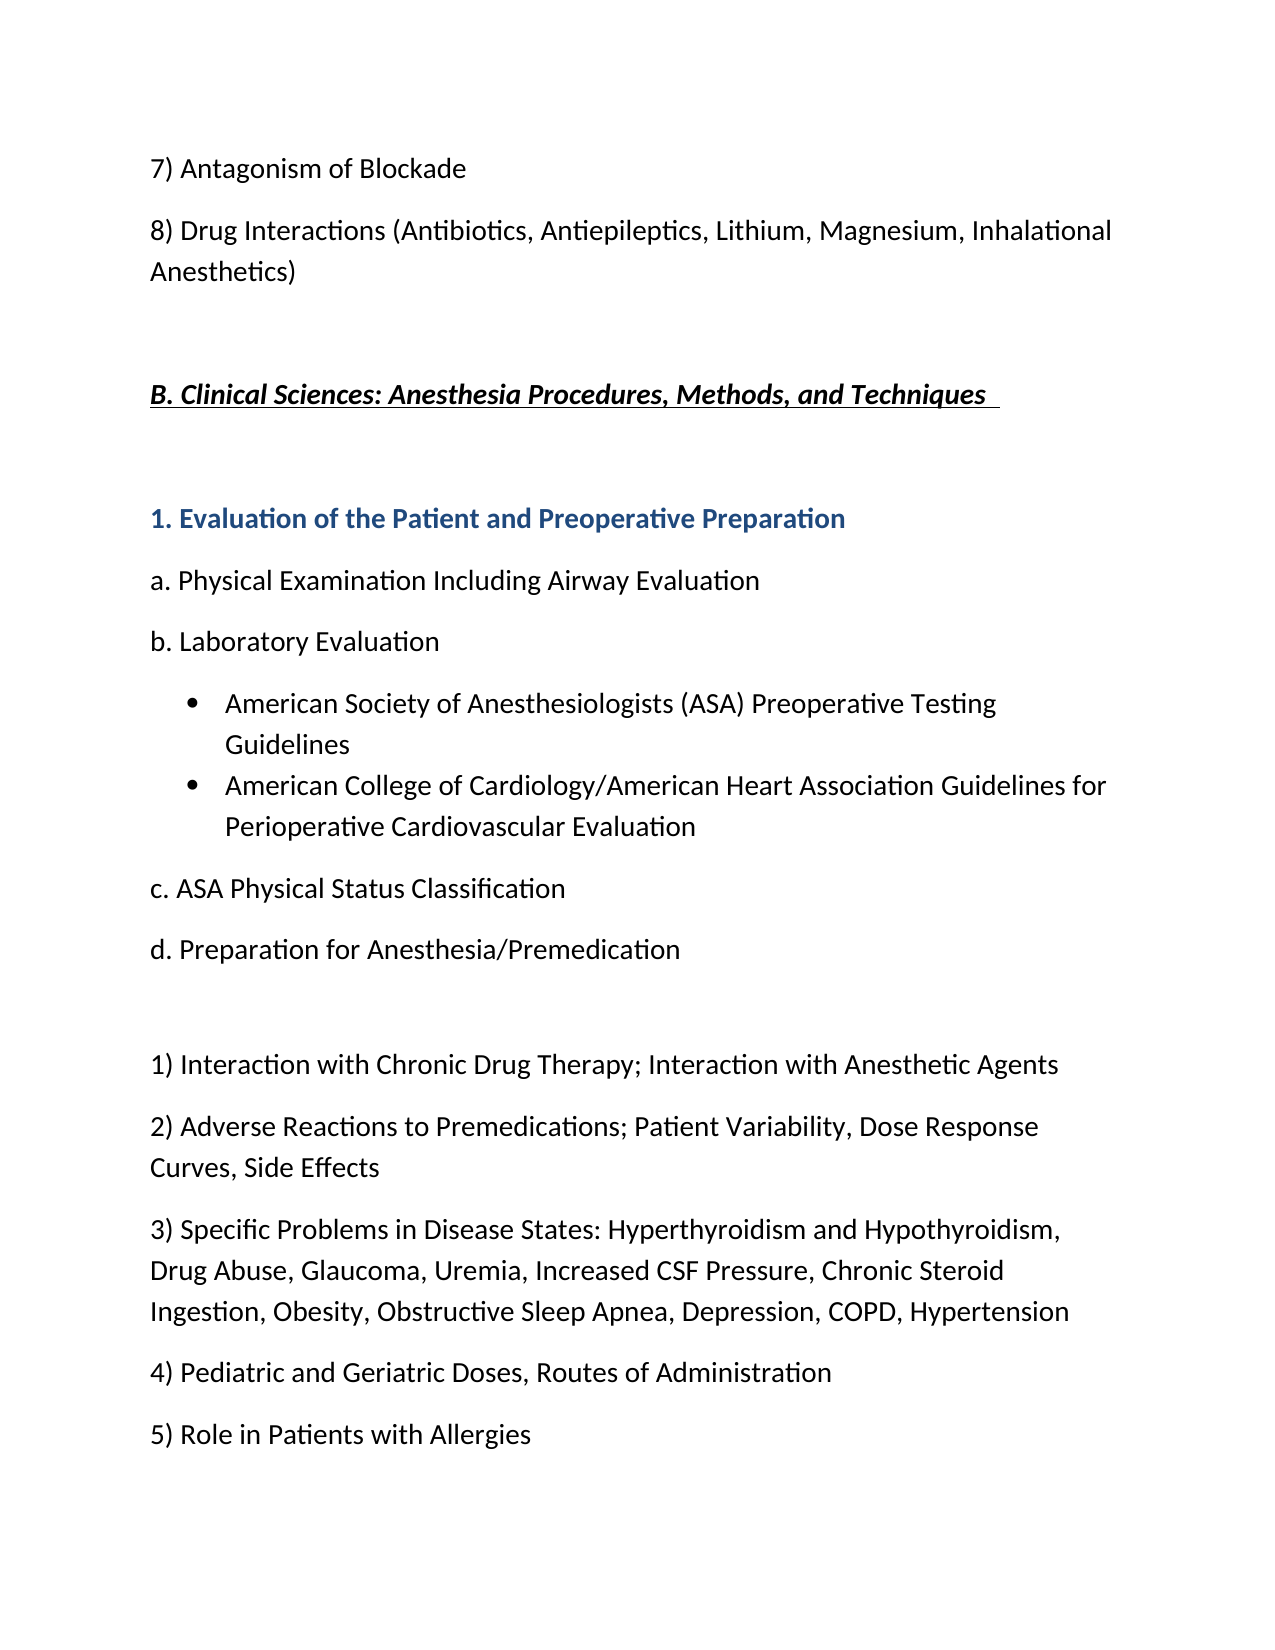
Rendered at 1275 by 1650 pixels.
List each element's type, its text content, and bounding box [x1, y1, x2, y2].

text 2) Adverse Reactions to Premedications; Patient Variability, Dose Response Curves, Side Effects [150, 1108, 1125, 1184]
text B. Clinical Sciences: Anesthesia Procedures, Methods, and Techniques [150, 376, 1125, 412]
text c. ASA Physical Status Classification [150, 870, 1125, 905]
text 5) Role in Patients with Allergies [150, 1416, 1125, 1452]
text 3) Specific Problems in Disease States: Hyperthyroidism and Hypothyroidism, Drug Abuse, Glaucoma, Uremia, Increased CSF Pressure, Chronic Steroid Ingestion, Obesity, Obstructive Sleep Apnea, Depression, COPD, Hypertension [150, 1211, 1125, 1328]
text 4) Pediatric and Geriatric Doses, Routes of Administration [150, 1354, 1125, 1390]
text 1) Interaction with Chronic Drug Therapy; Interaction with Anesthetic Agents [150, 1046, 1125, 1082]
list American College of Cardiology/American Heart Association Guidelines for Perioperative Cardiovascular Evaluation [187, 767, 1125, 843]
text a. Physical Examination Including Airway Evaluation [150, 562, 1125, 597]
text b. Laboratory Evaluation [150, 623, 1125, 659]
text d. Preparation for Anesthesia/Premedication [150, 931, 1125, 967]
text 7) Antagonism of Blockade [150, 150, 1125, 186]
text 1. Evaluation of the Patient and Preoperative Preparation [150, 500, 1125, 535]
text 8) Drug Interactions (Antibiotics, Antiepileptics, Lithium, Magnesium, Inhalational Anesthetics) [150, 212, 1125, 288]
list American Society of Anesthesiologists (ASA) Preoperative Testing Guidelines [187, 685, 1125, 762]
